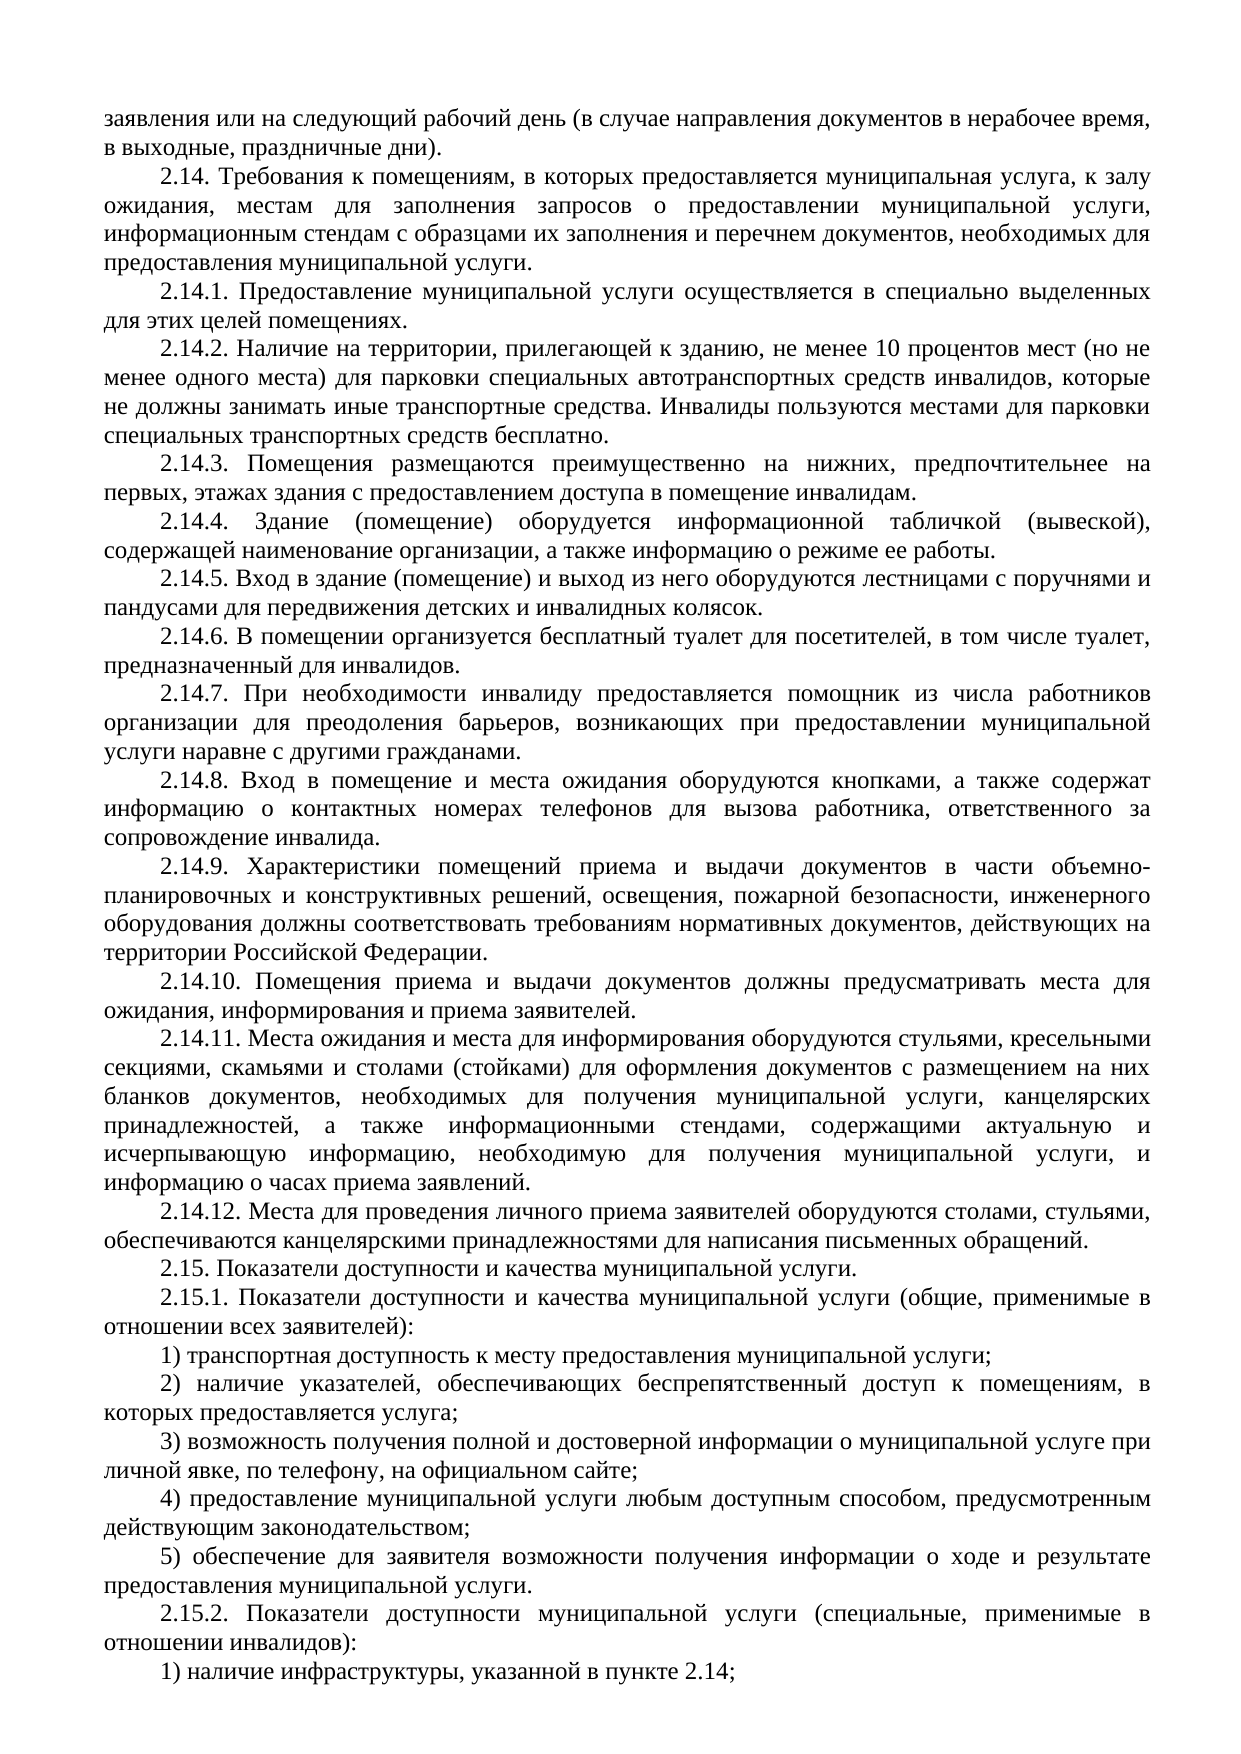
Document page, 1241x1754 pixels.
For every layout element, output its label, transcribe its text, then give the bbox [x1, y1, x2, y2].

text 2.14. Требования к помещениям, в которых предоставляется муниципальная услуга, к залу ожидания, местам для заполнения запросов о предоставлении муниципальной услуги, информационным стендам с образцами их заполнения и перечнем документов, необходимых для предоставления муниципальной услуги. [103, 161, 1152, 276]
text 2.14.7. При необходимости инвалиду предоставляется помощник из числа работников организации для преодоления барьеров, возникающих при предоставлении муниципальной услуги наравне с другими гражданами. [103, 678, 1152, 765]
text 2.14.11. Места ожидания и места для информирования оборудуются стульями, кресельными секциями, скамьями и столами (стойками) для оформления документов с размещением на них бланков документов, необходимых для получения муниципальной услуги, канцелярских принадлежностей, а также информационными стендами, содержащими актуальную и исчерпывающую информацию, необходимую для получения муниципальной услуги, и информацию о часах приема заявлений. [103, 1023, 1152, 1196]
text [103, 103, 1152, 161]
text 5) обеспечение для заявителя возможности получения информации о ходе и результате предоставления муниципальной услуги. [103, 1541, 1152, 1598]
text 2) наличие указателей, обеспечивающих беспрепятственный доступ к помещениям, в которых предоставляется услуга; [103, 1368, 1152, 1426]
text 2.15.1. Показатели доступности и качества муниципальной услуги (общие, применимые в отношении всех заявителей): [103, 1282, 1152, 1340]
text 2.14.6. В помещении организуется бесплатный туалет для посетителей, в том числе туалет, предназначенный для инвалидов. [103, 621, 1152, 678]
text 4) предоставление муниципальной услуги любым доступным способом, предусмотренным действующим законодательством; [103, 1483, 1152, 1541]
text 1) наличие инфраструктуры, указанной в пункте 2.14; [103, 1656, 1152, 1685]
text 2.14.12. Места для проведения личного приема заявителей оборудуются столами, стульями, обеспечиваются канцелярскими принадлежностями для написания письменных обращений. [103, 1196, 1152, 1253]
text 1) транспортная доступность к месту предоставления муниципальной услуги; [103, 1340, 1152, 1368]
text 2.14.10. Помещения приема и выдачи документов должны предусматривать места для ожидания, информирования и приема заявителей. [103, 966, 1152, 1023]
text 3) возможность получения полной и достоверной информации о муниципальной услуге при личной явке, по телефону, на официальном сайте; [103, 1426, 1152, 1483]
text 2.14.5. Вход в здание (помещение) и выход из него оборудуются лестницами с поручнями и пандусами для передвижения детских и инвалидных колясок. [103, 563, 1152, 621]
text 2.15. Показатели доступности и качества муниципальной услуги. [103, 1253, 1152, 1282]
text 2.14.1. Предоставление муниципальной услуги осуществляется в специально выделенных для этих целей помещениях. [103, 276, 1152, 333]
text 2.14.8. Вход в помещение и места ожидания оборудуются кнопками, а также содержат информацию о контактных номерах телефонов для вызова работника, ответственного за сопровождение инвалида. [103, 765, 1152, 851]
text 2.14.9. Характеристики помещений приема и выдачи документов в части объемно-планировочных и конструктивных решений, освещения, пожарной безопасности, инженерного оборудования должны соответствовать требованиям нормативных документов, действующих на территории Российской Федерации. [103, 851, 1152, 966]
text 2.14.2. Наличие на территории, прилегающей к зданию, не менее 10 процентов мест (но не менее одного места) для парковки специальных автотранспортных средств инвалидов, которые не должны занимать иные транспортные средства. Инвалиды пользуются местами для парковки специальных транспортных средств бесплатно. [103, 333, 1152, 448]
text 2.15.2. Показатели доступности муниципальной услуги (специальные, применимые в отношении инвалидов): [103, 1598, 1152, 1656]
text 2.14.4. Здание (помещение) оборудуется информационной табличкой (вывеской), содержащей наименование организации, а также информацию о режиме ее работы. [103, 506, 1152, 563]
text 2.14.3. Помещения размещаются преимущественно на нижних, предпочтительнее на первых, этажах здания с предоставлением доступа в помещение инвалидам. [103, 448, 1152, 506]
